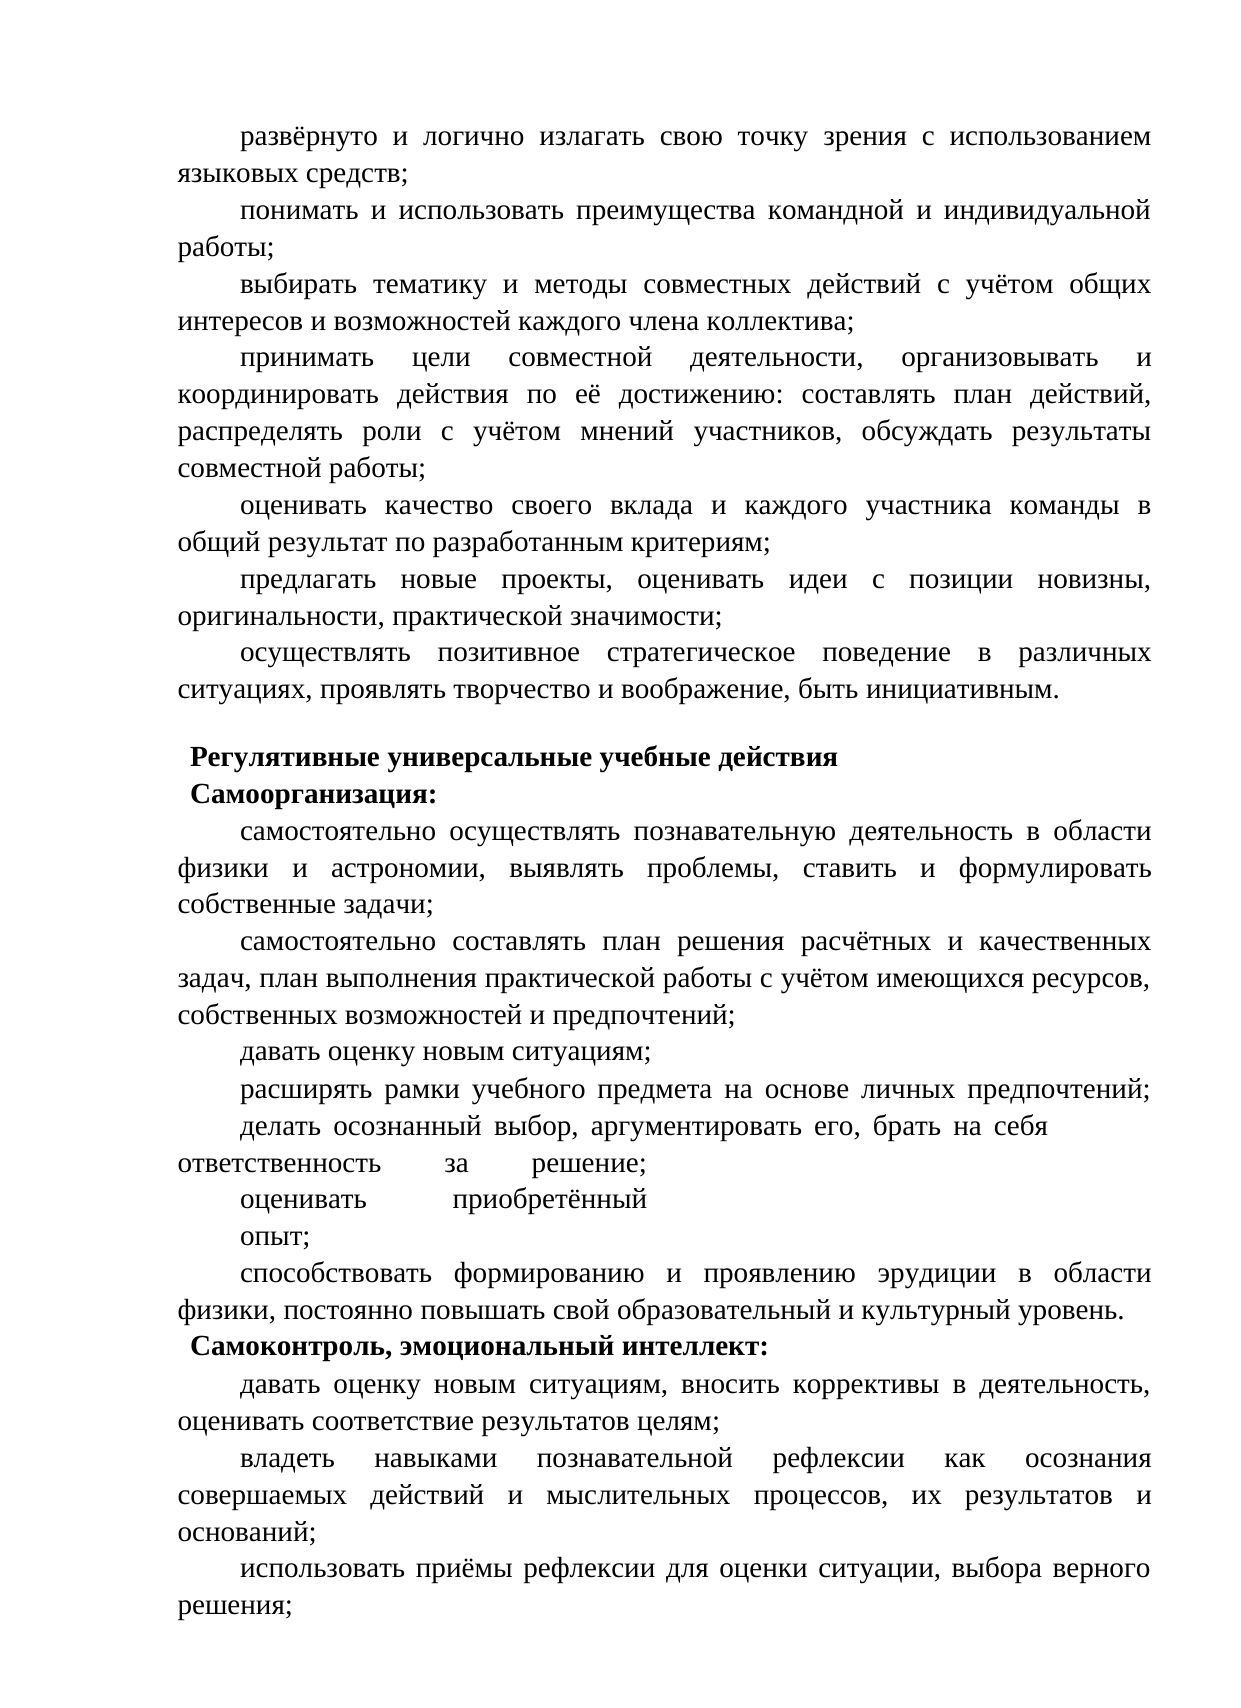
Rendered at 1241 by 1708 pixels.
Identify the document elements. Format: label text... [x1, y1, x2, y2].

subtitle Самоконтроль, эмоциональный интеллект: [190, 1329, 1178, 1363]
text давать оценку новым ситуациям, вносить коррективы в деятельность, оценивать соответствие результатов целям; [177, 1366, 1152, 1437]
text принимать цели совместной деятельности, организовывать и координировать действия по её достижению: составлять план действий, распределять роли с учётом мнений участников, обсуждать результаты совместной работы; [177, 339, 1152, 484]
text расширять рамки учебного предмета на основе личных предпочтений; делать осознанный выбор, аргументировать его, брать на себя [240, 1071, 1152, 1141]
text использовать приёмы рефлексии для оценки ситуации, выбора верного решения; [177, 1551, 1151, 1621]
text ответственность за решение; оценивать приобретённый опыт; [177, 1145, 647, 1252]
text давать оценку новым ситуациям; [240, 1034, 1178, 1067]
text выбирать тематику и методы совместных действий с учётом общих интересов и возможностей каждого члена коллектива; [177, 266, 1151, 336]
text самостоятельно осуществлять познавательную деятельность в области физики и астрономии, выявлять проблемы, ставить и формулировать собственные задачи; [177, 813, 1152, 920]
text понимать и использовать преимущества командной и индивидуальной работы; [177, 192, 1151, 262]
text предлагать новые проекты, оценивать идеи с позиции новизны, оригинальности, практической значимости; [177, 561, 1152, 631]
subtitle Регулятивные универсальные учебные действия Самоорганизация: [190, 739, 838, 809]
text оценивать качество своего вклада и каждого участника команды в общий результат по разработанным критериям; [177, 487, 1151, 557]
text самостоятельно составлять план решения расчётных и качественных задач, план выполнения практической работы с учётом имеющихся ресурсов, собственных возможностей и предпочтений; [177, 923, 1152, 1031]
text способствовать формированию и проявлению эрудиции в области физики, постоянно повышать свой образовательный и культурный уровень. [177, 1255, 1152, 1326]
text осуществлять позитивное стратегическое поведение в различных ситуациях, проявлять творчество и воображение, быть инициативным. [177, 634, 1152, 705]
text владеть навыками познавательной рефлексии как осознания совершаемых действий и мыслительных процессов, их результатов и оснований; [177, 1440, 1152, 1547]
text развёрнуто и логично излагать свою точку зрения с использованием языковых средств; [177, 118, 1151, 188]
